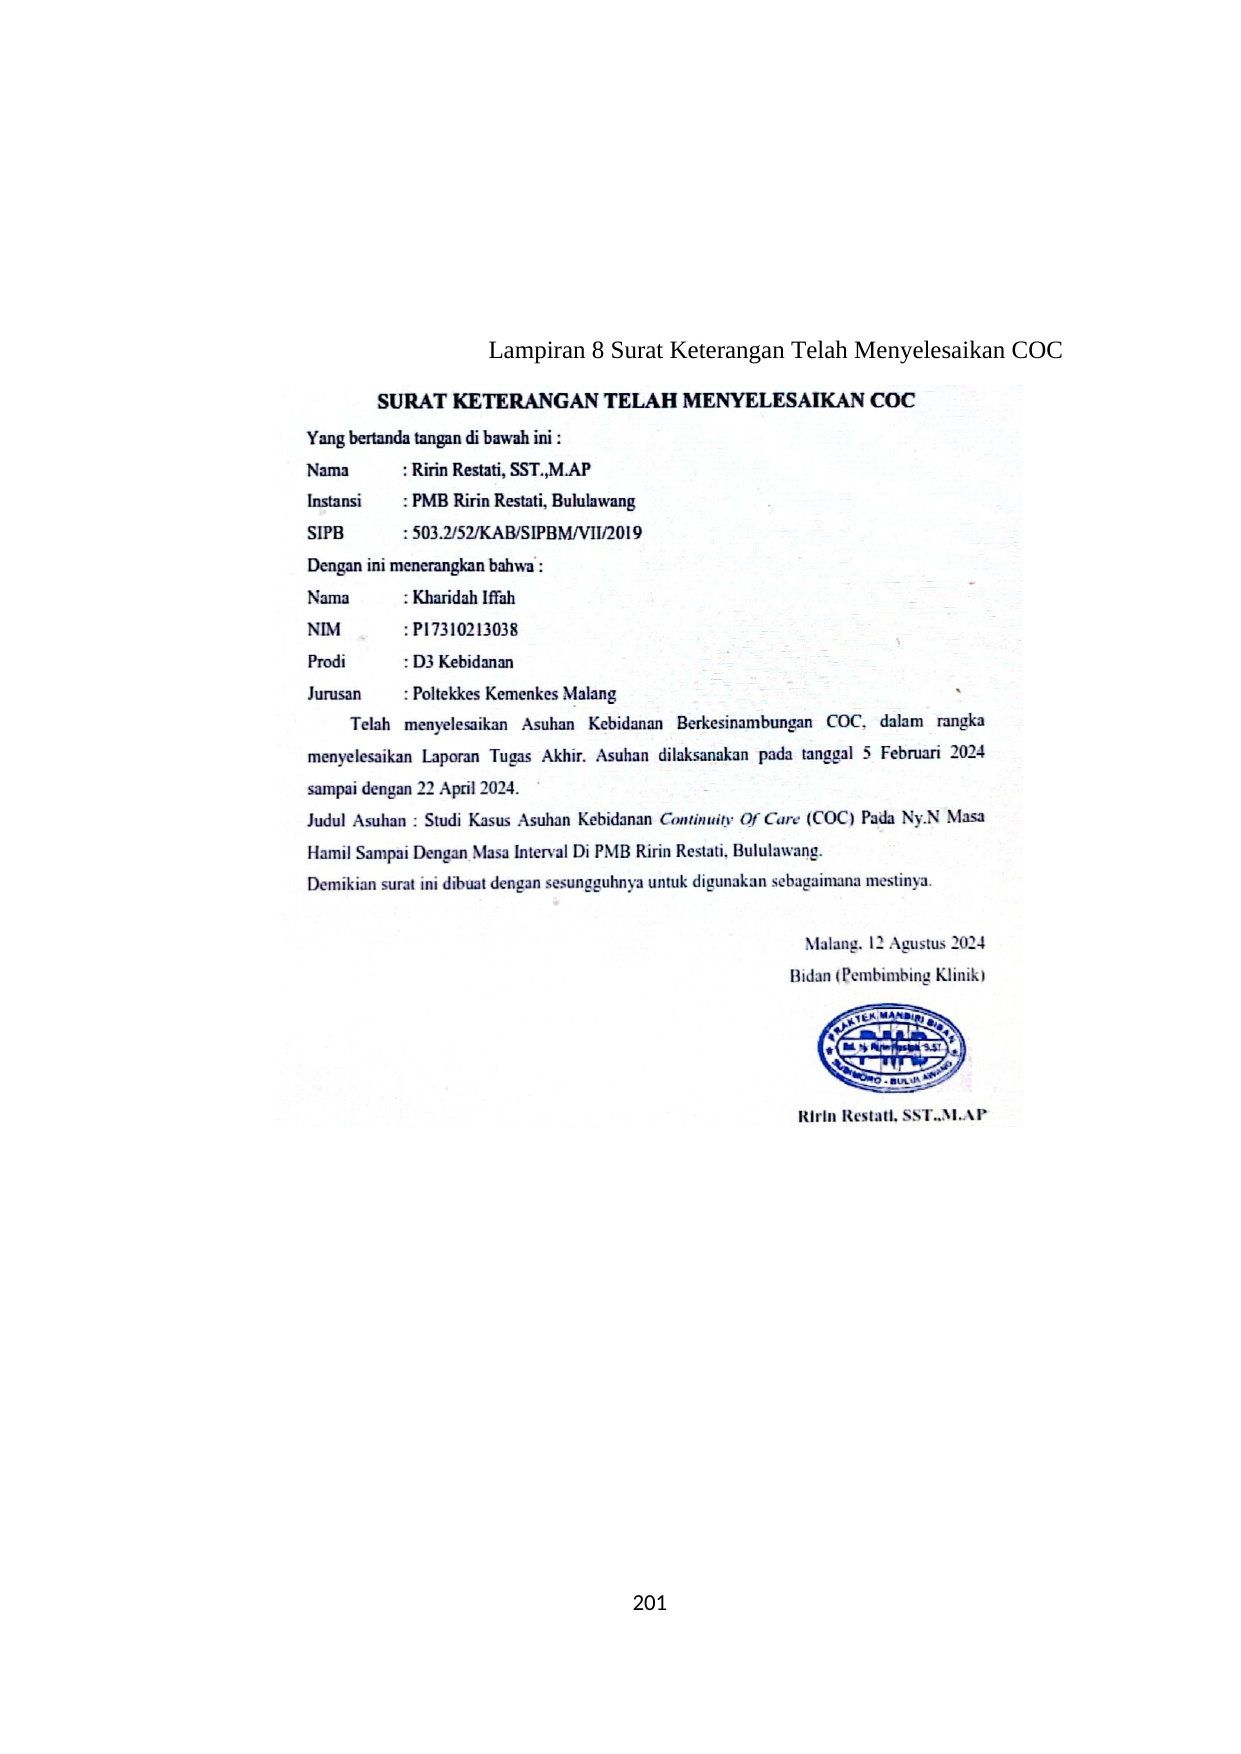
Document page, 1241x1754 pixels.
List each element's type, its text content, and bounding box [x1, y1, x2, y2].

picture [276, 385, 1024, 1127]
text Lampiran 8 Surat Keterangan Telah Menyelesaikan COC [236, 335, 1063, 364]
